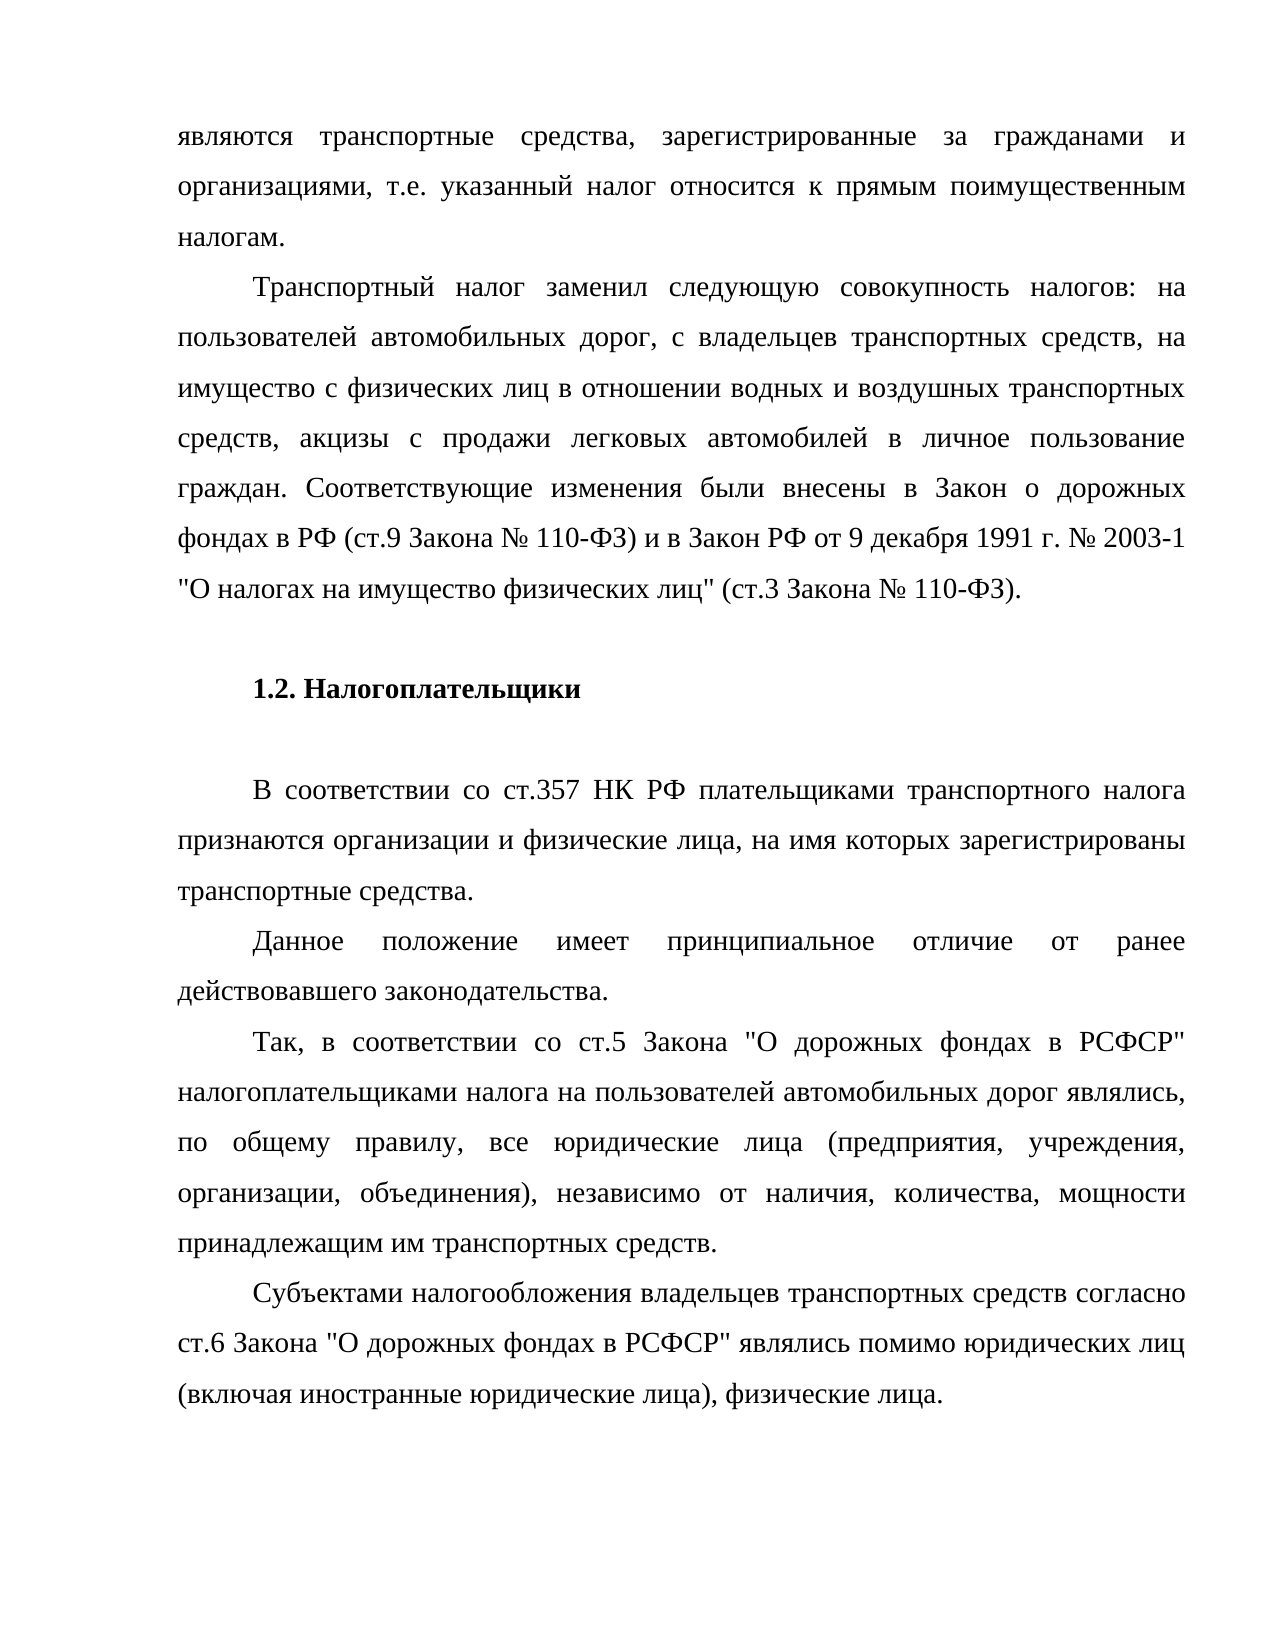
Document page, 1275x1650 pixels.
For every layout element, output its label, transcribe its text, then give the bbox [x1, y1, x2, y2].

text Транспортный налог заменил следующую совокупность налогов: на пользователей автомобильных дорог, с владельцев транспортных средств, на имущество с физических лиц в отношении водных и воздушных транспортных средств, акцизы с продажи легковых автомобилей в личное пользование граждан. Соответствующие изменения были внесены в Закон о дорожных фондах в РФ (ст.9 Закона № 110-ФЗ) и в Закон РФ от 9 декабря 1991 г. № 2003-1 "О налогах на имущество физических лиц" (ст.3 Закона № 110-ФЗ). [177, 269, 1186, 604]
text Так, в соответствии со ст.5 Закона "О дорожных фондах в РСФСР" налогоплательщиками налога на пользователей автомобильных дорог являлись, по общему правилу, все юридические лица (предприятия, учреждения, организации, объединения), независимо от наличия, количества, мощности принадлежащим им транспортных средств. [177, 1024, 1186, 1258]
text 1.2. Налогоплательщики [177, 672, 1186, 705]
text Субъектами налогообложения владельцев транспортных средств согласно ст.6 Закона "О дорожных фондах в РСФСР" являлись помимо юридических лиц (включая иностранные юридические лица), физические лица. [177, 1275, 1186, 1409]
text В соответствии со ст.357 НК РФ плательщиками транспортного налога признаются организации и физические лица, на имя которых зарегистрированы транспортные средства. [177, 772, 1186, 906]
text Данное положение имеет принципиальное отличие от ранее действовавшего законодательства. [177, 923, 1186, 1007]
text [177, 118, 1186, 252]
